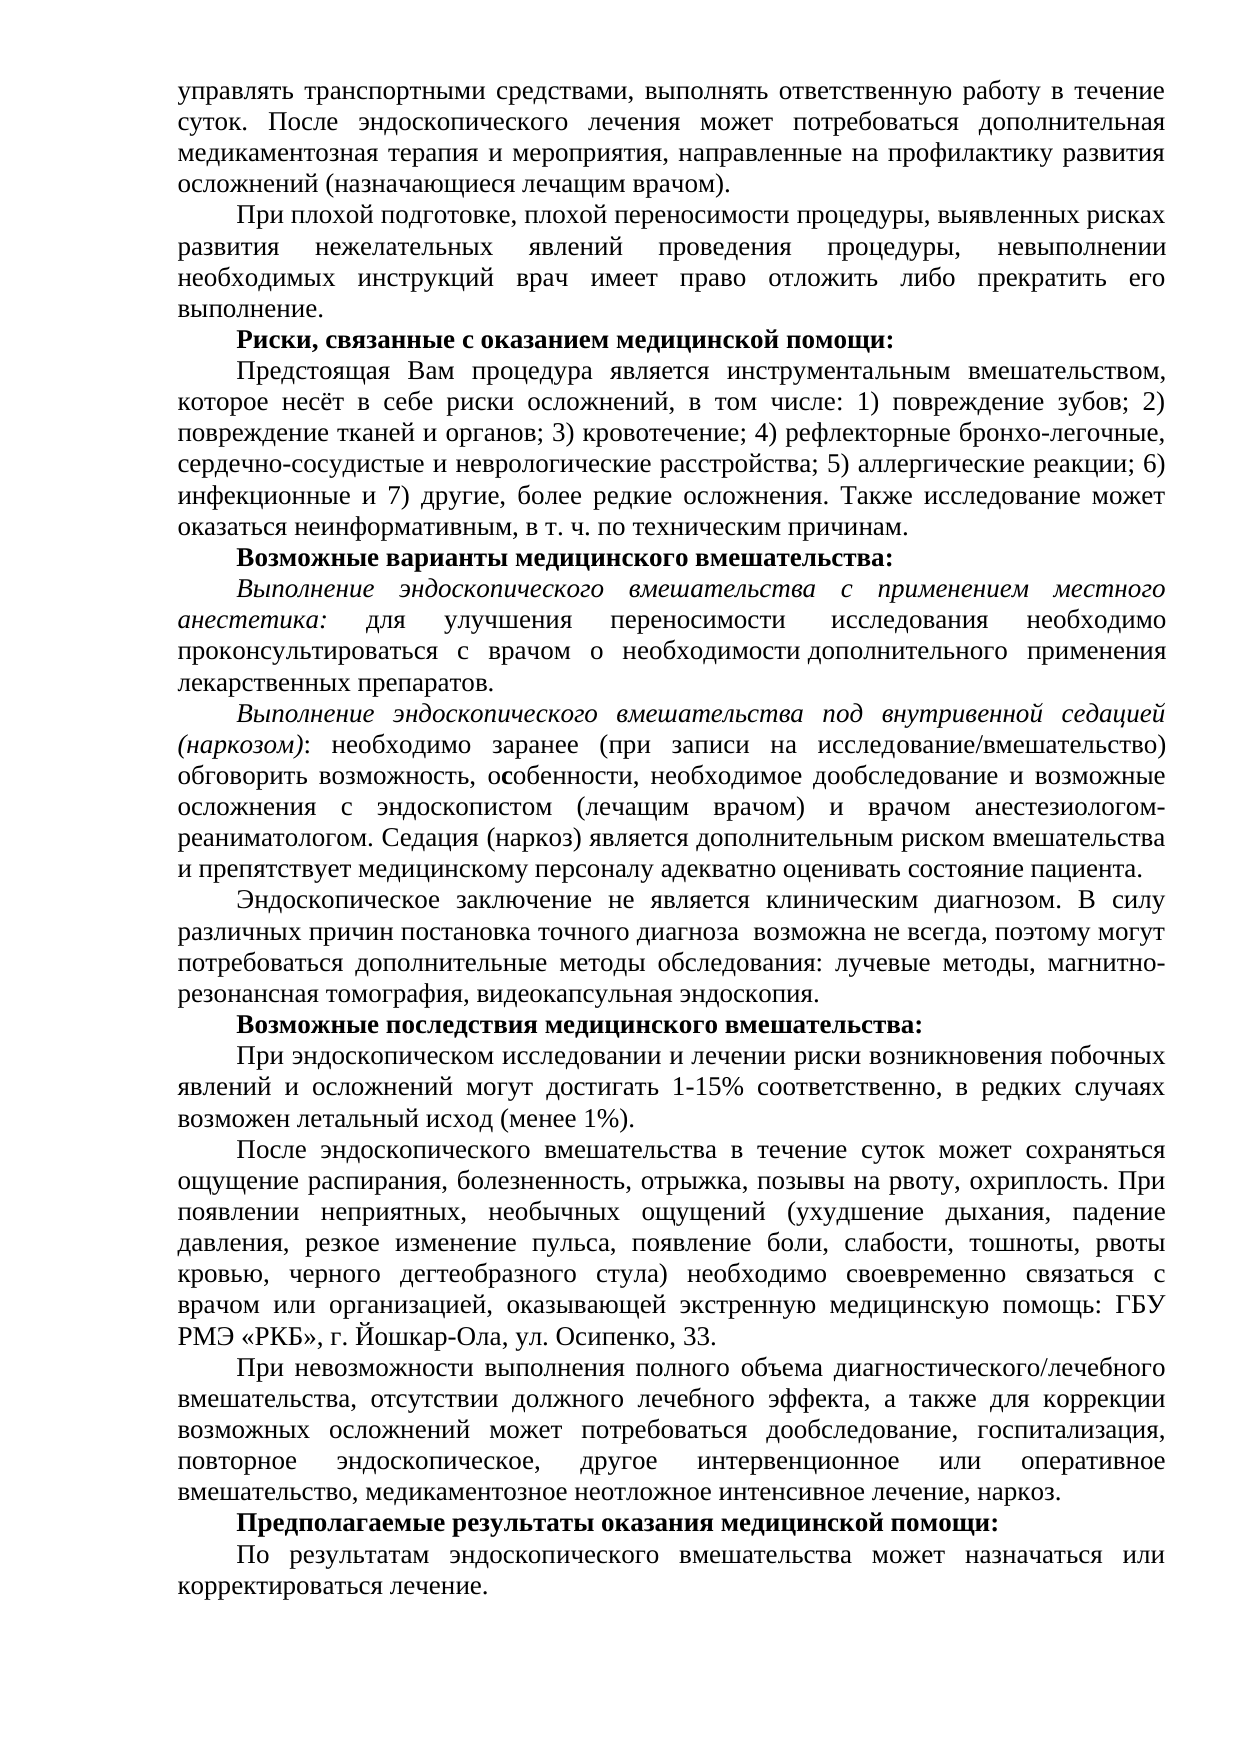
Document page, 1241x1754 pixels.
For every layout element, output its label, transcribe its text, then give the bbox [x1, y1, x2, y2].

text Предполагаемые результаты оказания медицинской помощи: [177, 1507, 1167, 1538]
text Возможные последствия медицинского вмешательства: [177, 1008, 1167, 1039]
text По результатам эндоскопического вмешательства может назначаться или корректироваться лечение. [177, 1538, 1167, 1600]
text Выполнение эндоскопического вмешательства под внутривенной седацией (наркозом): необходимо заранее (при записи на исследование/вмешательство) обговорить возможность, особенности, необходимое дообследование и возможные осложнения с эндоскопистом (лечащим врачом) и врачом анестезиологом-реаниматологом. Седация (наркоз) является дополнительным риском вмешательства и препятствует медицинскому персоналу адекватно оценивать состояние пациента. [177, 697, 1167, 884]
text Эндоскопическое заключение не является клиническим диагнозом. В силу различных причин постановка точного диагноза возможна не всегда, поэтому могут потребоваться дополнительные методы обследования: лучевые методы, магнитно-резонансная томография, видеокапсульная эндоскопия. [177, 884, 1167, 1008]
text Риски, связанные с оказанием медицинской помощи: [177, 323, 1167, 354]
text При плохой подготовке, плохой переносимости процедуры, выявленных рисках развития нежелательных явлений проведения процедуры, невыполнении необходимых инструкций врач имеет право отложить либо прекратить его выполнение. [177, 198, 1167, 323]
text При невозможности выполнения полного объема диагностического/лечебного вмешательства, отсутствии должного лечебного эффекта, а также для коррекции возможных осложнений может потребоваться дообследование, госпитализация, повторное эндоскопическое, другое интервенционное или оперативное вмешательство, медикаментозное неотложное интенсивное лечение, наркоз. [177, 1351, 1167, 1507]
text После эндоскопического вмешательства в течение суток может сохраняться ощущение распирания, болезненность, отрыжка, позывы на рвоту, охриплость. При появлении неприятных, необычных ощущений (ухудшение дыхания, падение давления, резкое изменение пульса, появление боли, слабости, тошноты, рвоты кровью, черного дегтеобразного стула) необходимо своевременно связаться с врачом или организацией, оказывающей экстренную медицинскую помощь: ГБУ РМЭ «РКБ», г. Йошкар-Ола, ул. Осипенко, 33. [177, 1133, 1167, 1351]
text Возможные варианты медицинского вмешательства: [177, 541, 1167, 572]
text Выполнение эндоскопического вмешательства с применением местного анестетика: для улучшения переносимости исследования необходимо проконсультироваться с врачом о необходимости дополнительного применения лекарственных препаратов. [177, 572, 1167, 697]
text Предстоящая Вам процедура является инструментальным вмешательством, которое несёт в себе риски осложнений, в том числе: 1) повреждение зубов; 2) повреждение тканей и органов; 3) кровотечение; 4) рефлекторные бронхо-легочные, сердечно-сосудистые и неврологические расстройства; 5) аллергические реакции; 6) инфекционные и 7) другие, более редкие осложнения. Также исследование может оказаться неинформативным, в т. ч. по техническим причинам. [177, 354, 1167, 541]
text При эндоскопическом исследовании и лечении риски возникновения побочных явлений и осложнений могут достигать 1-15% соответственно, в редких случаях возможен летальный исход (менее 1%). [177, 1039, 1167, 1133]
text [177, 74, 1167, 198]
